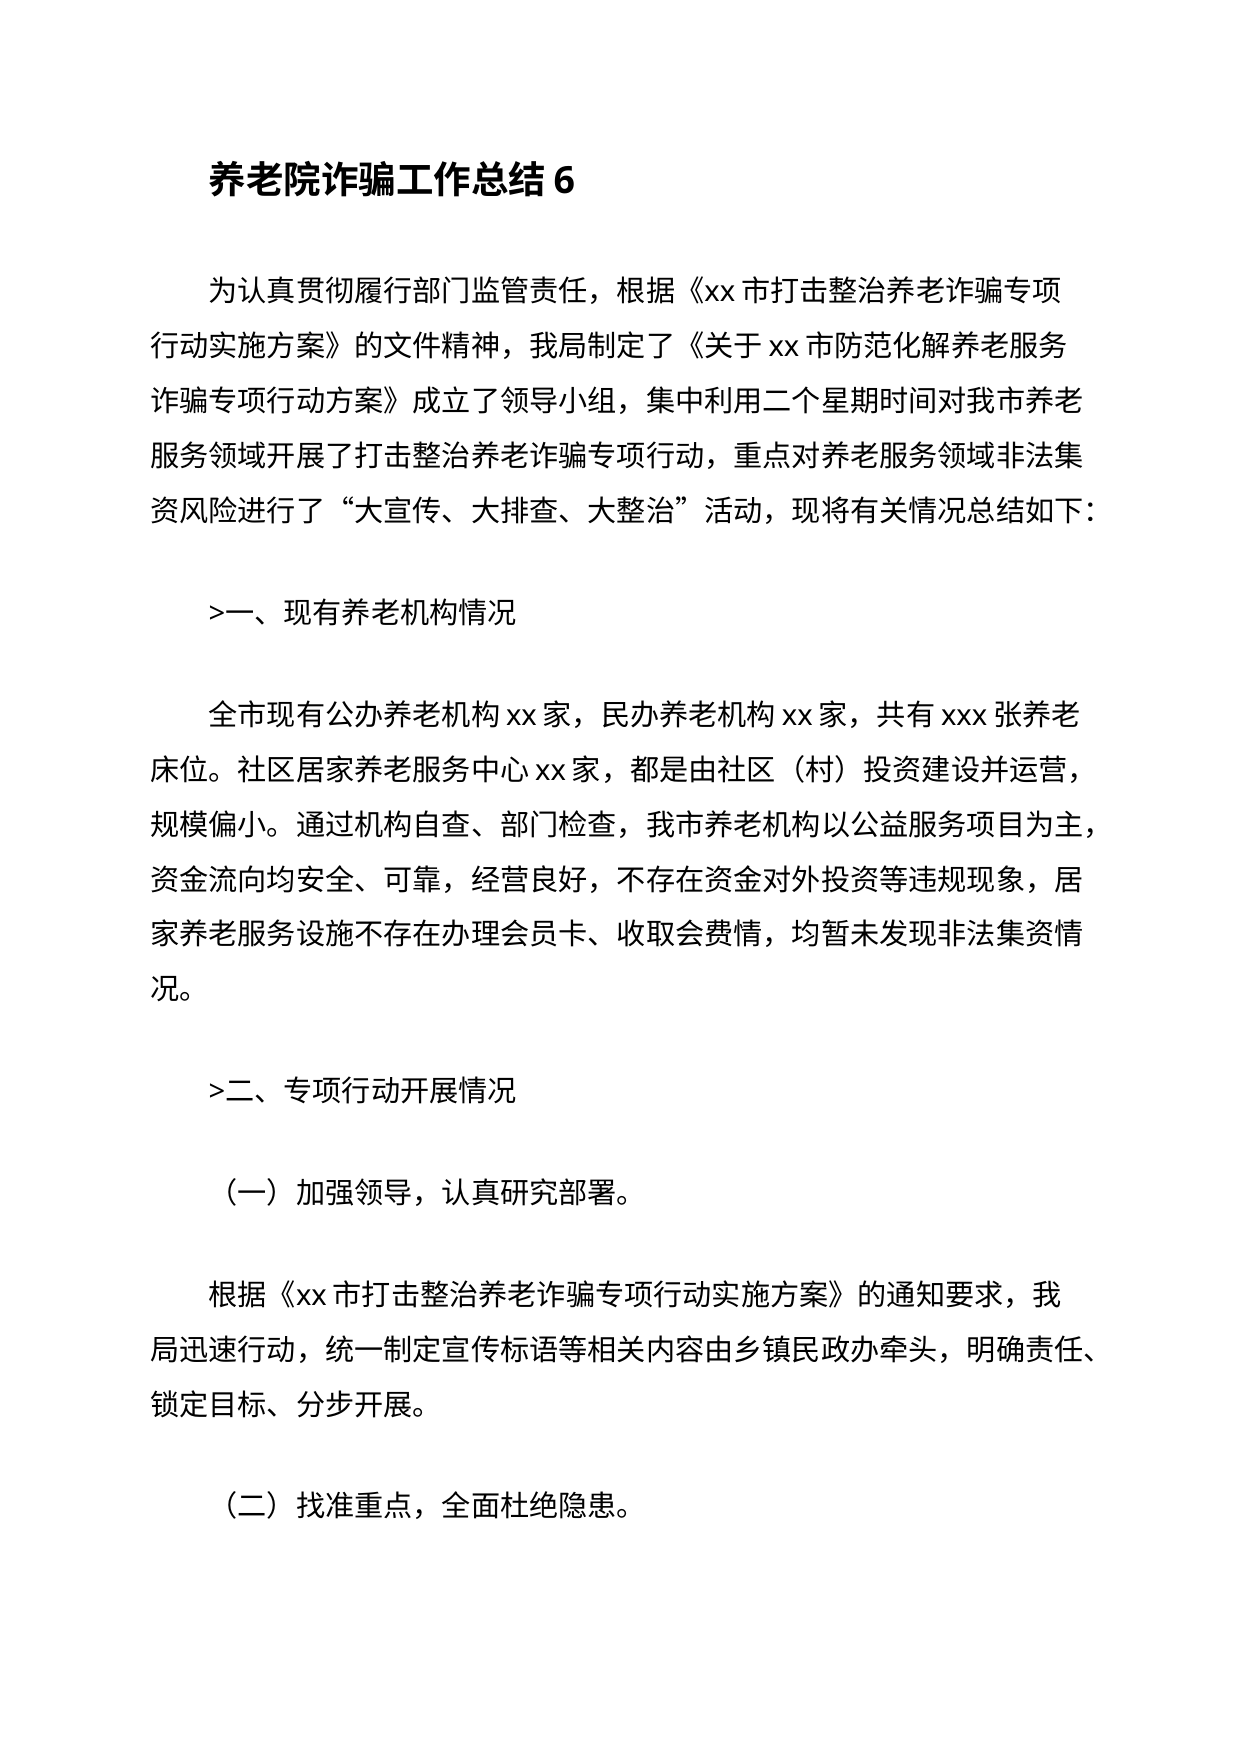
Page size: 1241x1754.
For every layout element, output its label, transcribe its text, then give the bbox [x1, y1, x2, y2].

text >二、专项行动开展情况 [150, 1068, 1090, 1110]
text 根据《xx市打击整治养老诈骗专项行动实施方案》的通知要求，我局迅速行动，统一制定宣传标语等相关内容由乡镇民政办牵头，明确责任、锁定目标、分步开展。 [150, 1271, 1090, 1423]
text 养老院诈骗工作总结6 [150, 150, 1090, 204]
text >一、现有养老机构情况 [150, 589, 1090, 632]
text （二）找准重点，全面杜绝隐患。 [150, 1483, 1090, 1525]
text 为认真贯彻履行部门监管责任，根据《xx市打击整治养老诈骗专项行动实施方案》的文件精神，我局制定了《关于xx市防范化解养老服务诈骗专项行动方案》成立了领导小组，集中利用二个星期时间对我市养老服务领域开展了打击整治养老诈骗专项行动，重点对养老服务领域非法集资风险进行了“大宣传、大排查、大整治”活动，现将有关情况总结如下： [150, 268, 1090, 530]
text 全市现有公办养老机构xx家，民办养老机构xx家，共有xxx张养老床位。社区居家养老服务中心xx家，都是由社区（村）投资建设并运营，规模偏小。通过机构自查、部门检查，我市养老机构以公益服务项目为主，资金流向均安全、可靠，经营良好，不存在资金对外投资等违规现象，居家养老服务设施不存在办理会员卡、收取会费情，均暂未发现非法集资情况。 [150, 691, 1090, 1008]
text （一）加强领导，认真研究部署。 [150, 1169, 1090, 1212]
